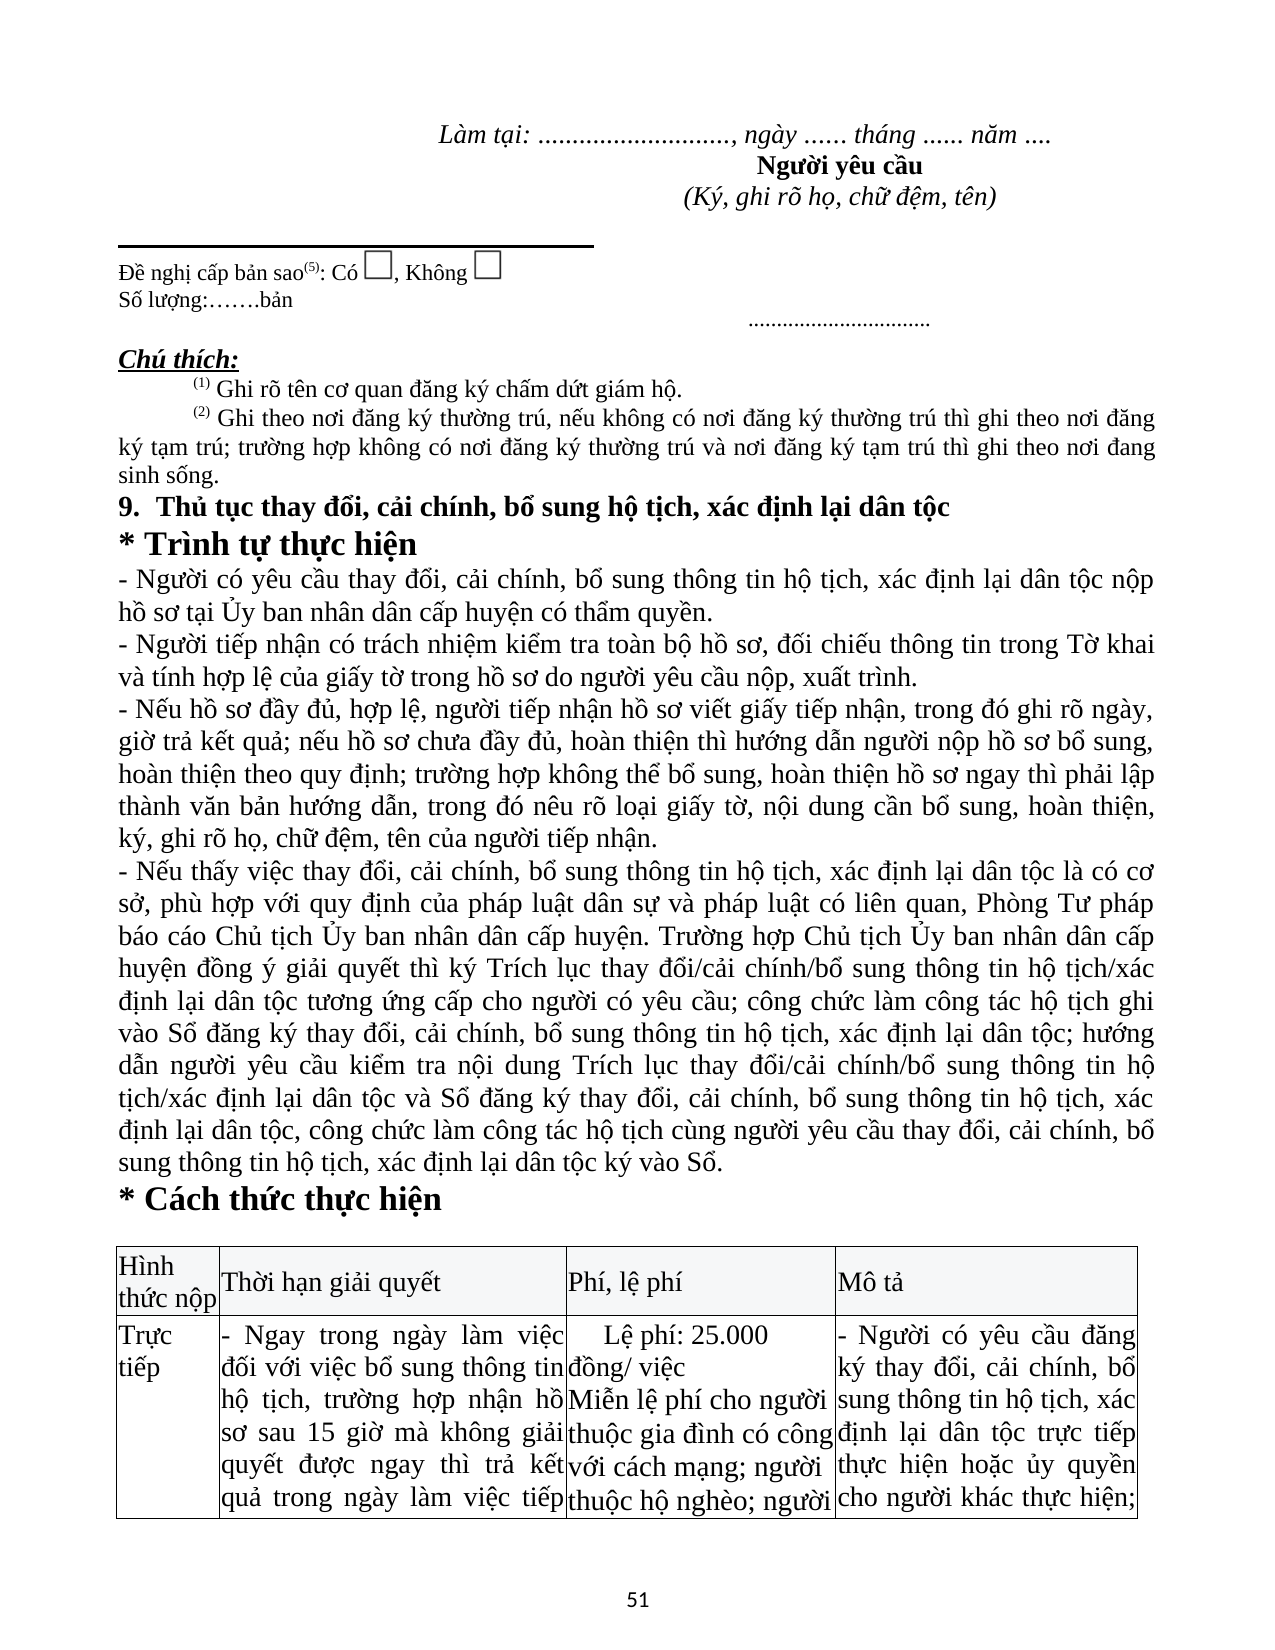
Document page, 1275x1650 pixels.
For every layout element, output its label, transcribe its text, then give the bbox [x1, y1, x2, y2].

table_header Phí, lệ phí [567, 1247, 835, 1315]
picture [473, 249, 503, 281]
text Làm tại: , ngày tháng năm .... [343, 118, 1157, 149]
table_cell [836, 1316, 1137, 1518]
text - Người tiếp nhận có trách nhiệm kiểm tra toàn bộ hồ sơ, đối chiếu thông tin trong Tờ khai và tính hợp lệ của giấy tờ trong hồ sơ do người yêu cầu nộp, xuất trình. [118, 627, 1157, 692]
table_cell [220, 1316, 566, 1518]
list Thủ tục thay đổi, cải chính, bổ sung hộ tịch, xác định lại dân tộc [118, 489, 1157, 523]
table_header Đề nghị cấp bản sao(5): Có , Không Số lượng:…….bản [107, 149, 605, 343]
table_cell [567, 1316, 835, 1518]
text Chú thích: [118, 343, 1157, 374]
table_cell Trực tiếp [117, 1316, 219, 1518]
text (2) Ghi theo nơi đăng ký thường trú, nếu không có nơi đăng ký thường trú thì ghi theo nơi đăng ký tạm trú; trường hợp không có nơi đăng ký thường trú và nơi đăng ký tạm trú thì ghi theo nơi đang sinh sống. [118, 403, 1157, 489]
text - Người có yêu cầu thay đổi, cải chính, bổ sung thông tin hộ tịch, xác định lại dân tộc nộp hồ sơ tại Ủy ban nhân dân cấp huyện có thẩm quyền. [118, 562, 1157, 627]
text * Cách thức thực hiện [118, 1178, 1157, 1217]
table_header Hình thức nộp [117, 1247, 219, 1315]
table_header Thời hạn giải quyết [220, 1247, 566, 1315]
text - Nếu thấy việc thay đổi, cải chính, bổ sung thông tin hộ tịch, xác định lại dân tộc là có cơ sở, phù hợp với quy định của pháp luật dân sự và pháp luật có liên quan, Phòng Tư pháp báo cáo Chủ tịch Ủy ban nhân dân cấp huyện. Trường hợp Chủ tịch Ủy ban nhân dân cấp huyện đồng ý giải quyết thì ký Trích lục thay đổi/cải chính/bổ sung thông tin hộ tịch/xác định lại dân tộc tương ứng cấp cho người có yêu cầu; công chức làm công tác hộ tịch ghi vào Sổ đăng ký thay đổi, cải chính, bổ sung thông tin hộ tịch, xác định lại dân tộc; hướng dẫn người yêu cầu kiểm tra nội dung Trích lục thay đổi/cải chính/bổ sung thông tin hộ tịch/xác định lại dân tộc và Sổ đăng ký thay đổi, cải chính, bổ sung thông tin hộ tịch, xác định lại dân tộc, công chức làm công tác hộ tịch cùng người yêu cầu thay đổi, cải chính, bổ sung thông tin hộ tịch, xác định lại dân tộc ký vào Sổ. [118, 854, 1157, 1178]
text (1) Ghi rõ tên cơ quan đăng ký chấm dứt giám hộ. [118, 374, 1157, 403]
table_header Mô tả [836, 1247, 1137, 1315]
text * Trình tự thực hiện [118, 523, 1157, 562]
text - Nếu hồ sơ đầy đủ, hợp lệ, người tiếp nhận hồ sơ viết giấy tiếp nhận, trong đó ghi rõ ngày, giờ trả kết quả; nếu hồ sơ chưa đầy đủ, hoàn thiện thì hướng dẫn người nộp hồ sơ bổ sung, hoàn thiện theo quy định; trường hợp không thể bổ sung, hoàn thiện hồ sơ ngay thì phải lập thành văn bản hướng dẫn, trong đó nêu rõ loại giấy tờ, nội dung cần bổ sung, hoàn thiện, ký, ghi rõ họ, chữ đệm, tên của người tiếp nhận. [118, 692, 1157, 854]
picture [363, 249, 394, 281]
table_header Người yêu cầu (Ký, ghi rõ họ, chữ đệm, tên) ................................ [605, 149, 1074, 343]
